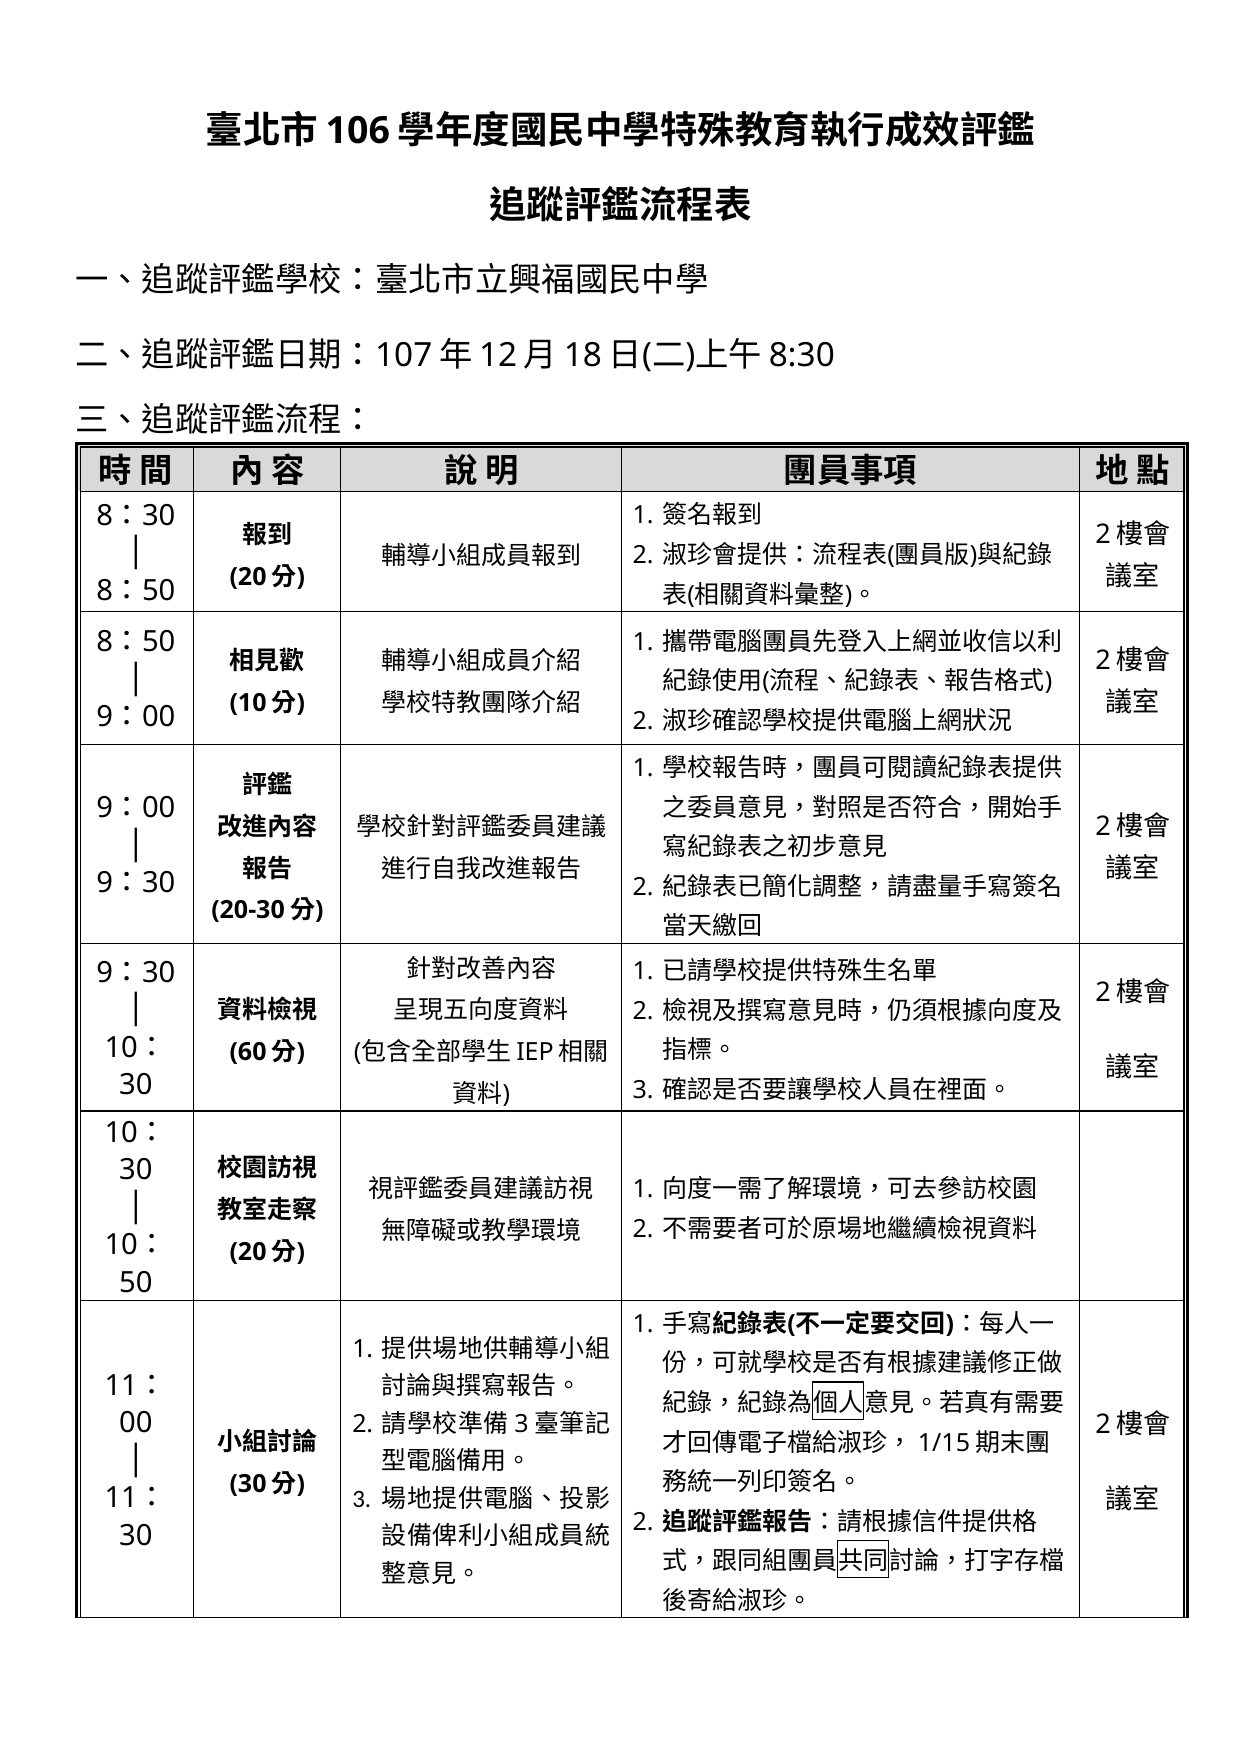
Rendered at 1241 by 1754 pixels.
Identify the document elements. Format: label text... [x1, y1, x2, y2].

table_cell 9：30 │ 10：30 [81, 944, 193, 1110]
table_cell 學校針對評鑑委員建議 進行自我改進報告 [341, 745, 621, 943]
table_cell 報到 (20分) [194, 492, 340, 611]
table_cell 視評鑑委員建議訪視 無障礙或教學環境 [341, 1112, 621, 1299]
table_header 地 點 [1080, 448, 1183, 491]
table_cell 10：30 │ 10：50 [81, 1112, 193, 1299]
table_header 團員事項 [622, 448, 1079, 491]
table_cell 2樓會議室 [1080, 612, 1183, 744]
text 追蹤評鑑流程表 [75, 164, 1165, 239]
text 三、追蹤評鑑流程： [75, 389, 1178, 442]
table_cell 提供場地供輔導小組討論與撰寫報告。 請學校準備3臺筆記型電腦備用。 場地提供電腦、投影設備俾利小組成員統整意見。 [341, 1301, 621, 1617]
table_cell 輔導小組成員報到 [341, 492, 621, 611]
table_cell 資料檢視 (60分) [194, 944, 340, 1110]
table_cell 2樓會議室 [1080, 745, 1183, 943]
table_cell 2樓會議室 [1080, 492, 1183, 611]
table_cell 小組討論 (30分) [194, 1301, 340, 1617]
table_cell 輔導小組成員介紹 學校特教團隊介紹 [341, 612, 621, 744]
table_cell 2樓會議室 [1080, 1301, 1183, 1617]
table_cell 校園訪視 教室走察 (20分) [194, 1112, 340, 1299]
table_cell 9：00 │ 9：30 [81, 745, 193, 943]
table_cell 攜帶電腦團員先登入上網並收信以利紀錄使用(流程、紀錄表、報告格式) 淑珍確認學校提供電腦上網狀況 [622, 612, 1079, 744]
table_header 內 容 [194, 448, 340, 491]
table_cell [1080, 1112, 1183, 1299]
table_header 說 明 [341, 448, 621, 491]
table_cell 向度一需了解環境，可去參訪校園 不需要者可於原場地繼續檢視資料 [622, 1112, 1079, 1299]
table_cell 手寫紀錄表(不一定要交回)：每人一份，可就學校是否有根據建議修正做紀錄，紀錄為個人意見。若真有需要才回傳電子檔給淑珍， 1/15期末團務統一列印簽名。 追蹤評鑑報告：請根據信件提供格式，跟同組團員共同討論，打字存檔後寄給淑珍。 [622, 1301, 1079, 1617]
table_cell 11：00 │ 11：30 [81, 1301, 193, 1617]
table_cell 2樓會議室 [1080, 944, 1183, 1110]
table_cell 相見歡 (10分) [194, 612, 340, 744]
text 二、追蹤評鑑日期：107年12月18日(二)上午8:30 [75, 314, 1165, 389]
table_header 時 間 [81, 448, 193, 491]
table_cell 8：30 │ 8：50 [81, 492, 193, 611]
table_cell 針對改善內容 呈現五向度資料 (包含全部學生IEP相關資料) [341, 944, 621, 1110]
table_cell 已請學校提供特殊生名單 檢視及撰寫意見時，仍須根據向度及指標。 確認是否要讓學校人員在裡面。 [622, 944, 1079, 1110]
text 一、追蹤評鑑學校：臺北市立興福國民中學 [75, 239, 1165, 314]
table_cell 學校報告時，團員可閱讀紀錄表提供之委員意見，對照是否符合，開始手寫紀錄表之初步意見 紀錄表已簡化調整，請盡量手寫簽名當天繳回 [622, 745, 1079, 943]
table_cell 評鑑 改進內容 報告 (20-30分) [194, 745, 340, 943]
table_cell 簽名報到 淑珍會提供：流程表(團員版)與紀錄表(相關資料彙整)。 [622, 492, 1079, 611]
text 臺北市106學年度國民中學特殊教育執行成效評鑑 [75, 89, 1165, 164]
table_cell 8：50 │ 9：00 [81, 612, 193, 744]
